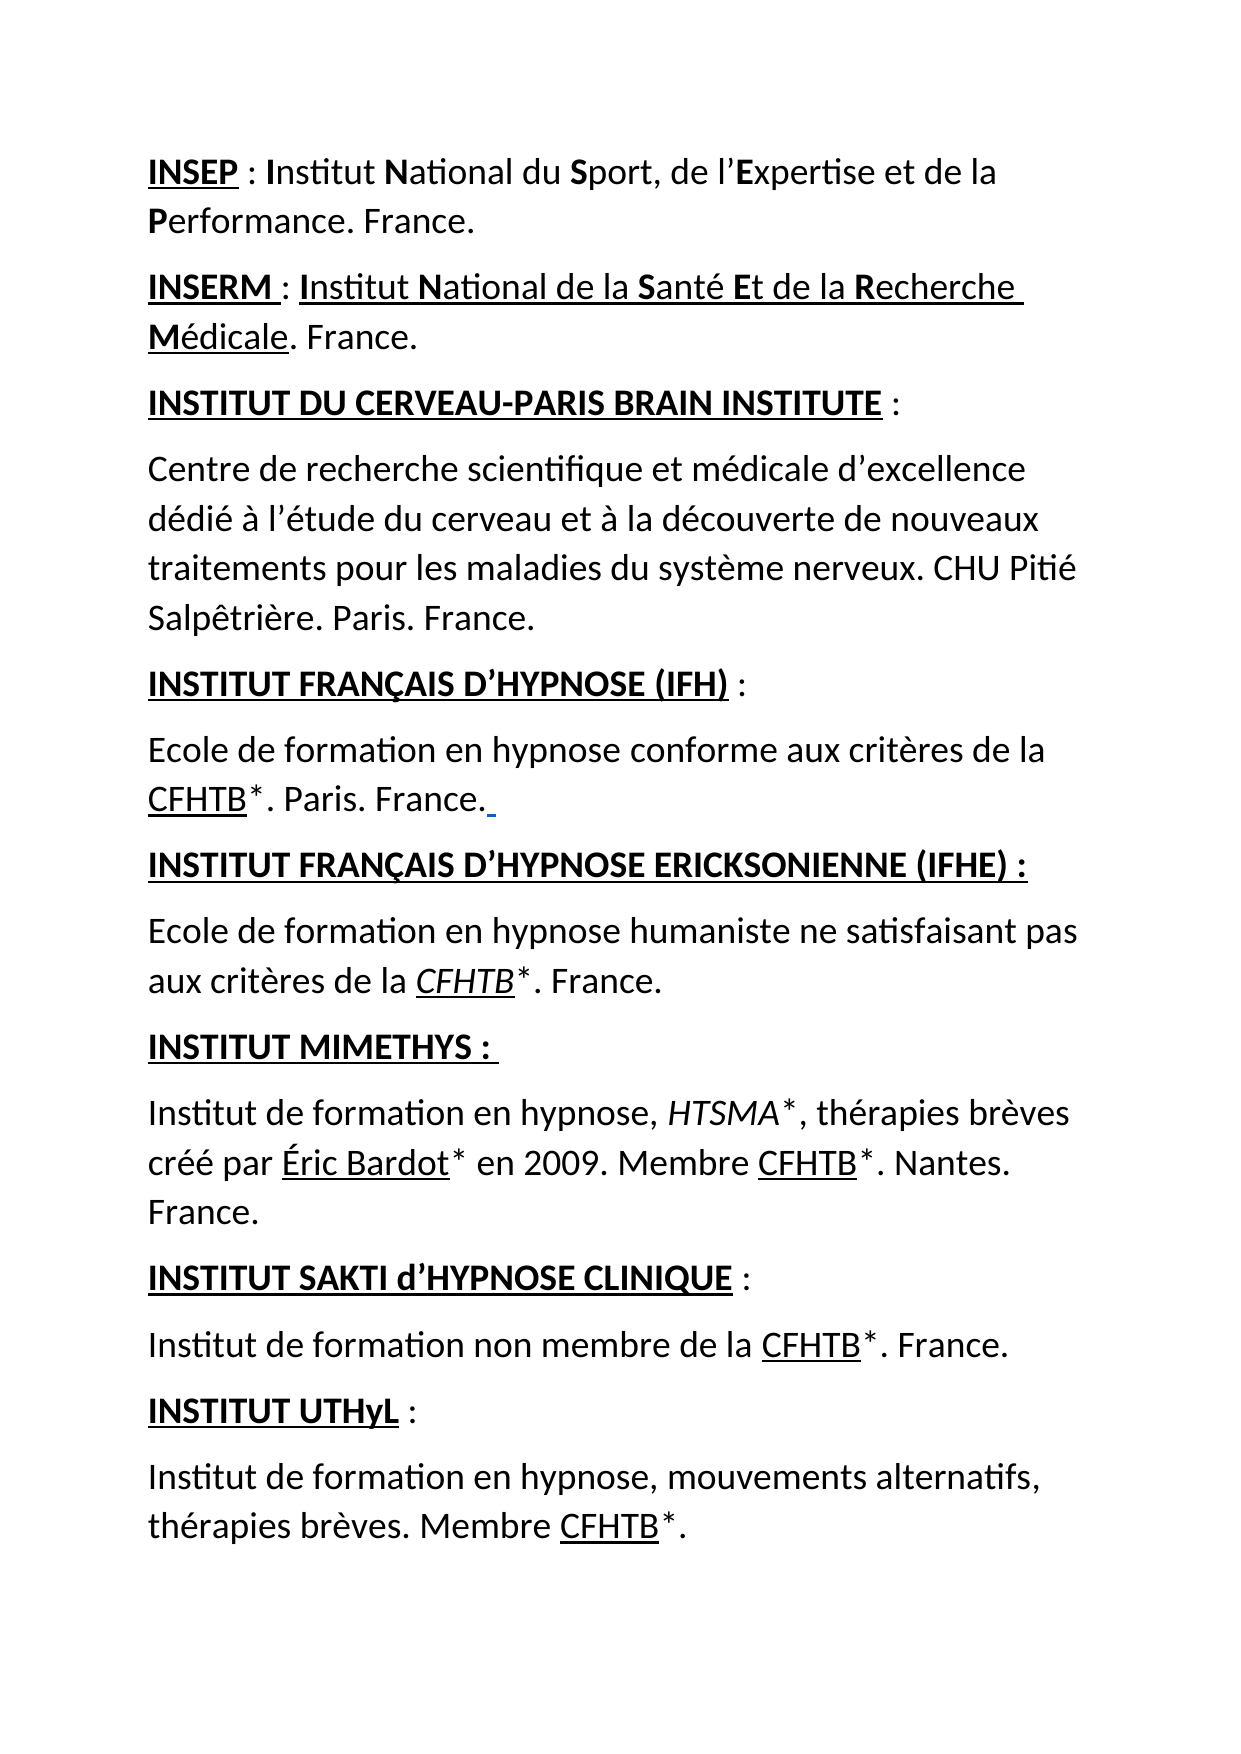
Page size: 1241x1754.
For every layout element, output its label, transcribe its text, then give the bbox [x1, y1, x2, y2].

text Institut de formation en hypnose, HTSMA*, thérapies brèves créé par Éric Bardot* en 2009. Membre CFHTB*. Nantes. France. [148, 1089, 1093, 1234]
text INSEP : Institut National du Sport, de l’Expertise et de la Performance. France. [148, 148, 1093, 243]
text INSTITUT MIMETHYS : [148, 1023, 1093, 1069]
text INSTITUT SAKTI d’HYPNOSE CLINIQUE : [148, 1254, 1093, 1300]
text Ecole de formation en hypnose conforme aux critères de la CFHTB*. Paris. France. [148, 726, 1093, 821]
text INSTITUT FRANÇAIS D’HYPNOSE (IFH) : [148, 659, 1093, 705]
text INSTITUT DU CERVEAU-PARIS BRAIN INSTITUTE : [148, 379, 1093, 425]
text Ecole de formation en hypnose humaniste ne satisfaisant pas aux critères de la CFHTB*. France. [148, 907, 1093, 1003]
text Institut de formation non membre de la CFHTB*. France. [148, 1321, 1093, 1366]
text Institut de formation en hypnose, mouvements alternatifs, thérapies brèves. Membre CFHTB*. [148, 1453, 1093, 1548]
text INSERM : Institut National de la Santé Et de la Recherche Médicale. France. [148, 263, 1093, 358]
text INSTITUT FRANÇAIS D’HYPNOSE ERICKSONIENNE (IFHE) : [148, 841, 1093, 887]
text INSTITUT UTHyL : [148, 1387, 1093, 1432]
text Centre de recherche scientifique et médicale d’excellence dédié à l’étude du cerveau et à la découverte de nouveaux traitements pour les maladies du système nerveux. CHU Pitié Salpêtrière. Paris. France. [148, 445, 1093, 639]
